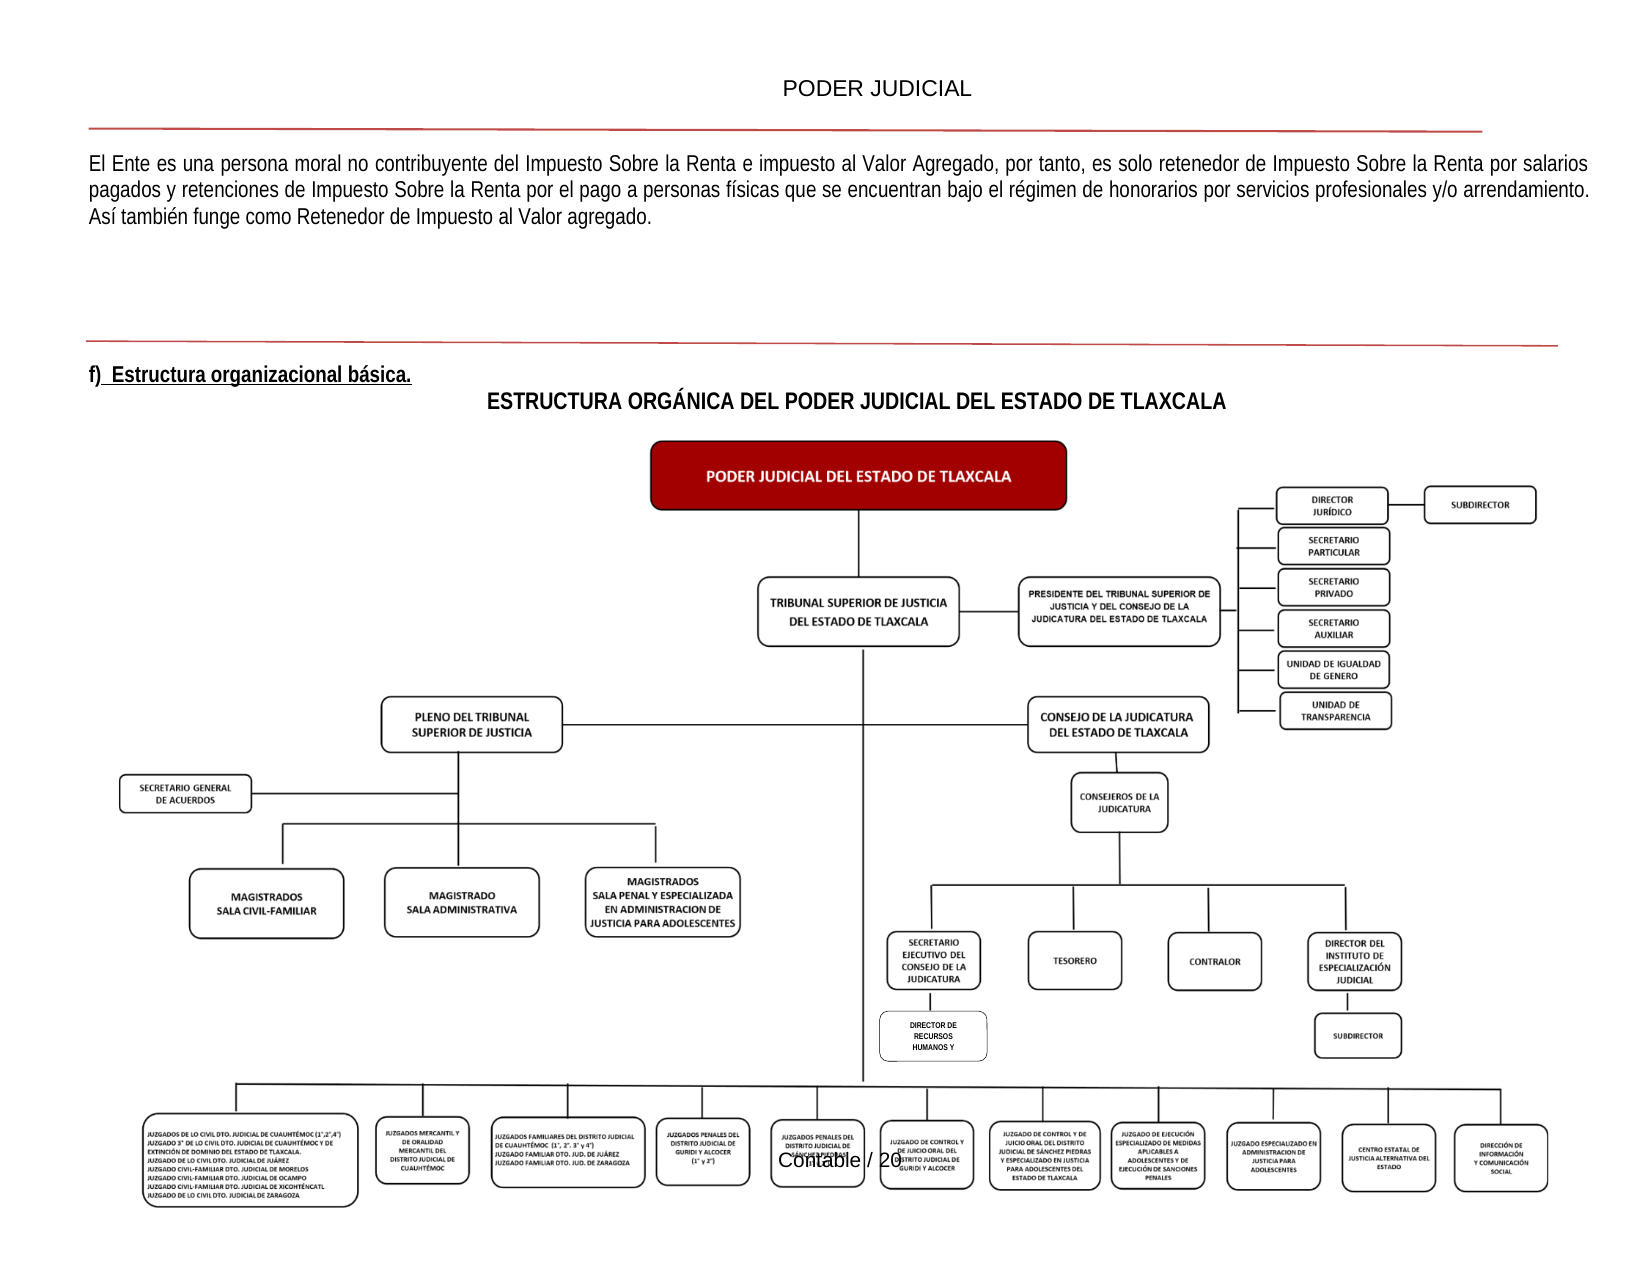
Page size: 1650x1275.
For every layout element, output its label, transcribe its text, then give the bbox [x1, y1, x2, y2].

picture [118, 440, 1549, 1208]
text El Ente es una persona moral no contribuyente del Impuesto Sobre la Renta e impuesto al Valor Agregado, por tanto, es solo retenedor de Impuesto Sobre la Renta por salarios pagados y retenciones de Impuesto Sobre la Renta por el pago a personas físicas que se encuentran bajo el régimen de honorarios por servicios profesionales y/o arrendamiento. Así también funge como Retenedor de Impuesto al Valor agregado. [89, 150, 1591, 229]
text f) Estructura organizacional básica. [89, 361, 1591, 387]
text ESTRUCTURA ORGÁNICA DEL PODER JUDICIAL DEL ESTADO DE TLAXCALA [123, 387, 1591, 415]
